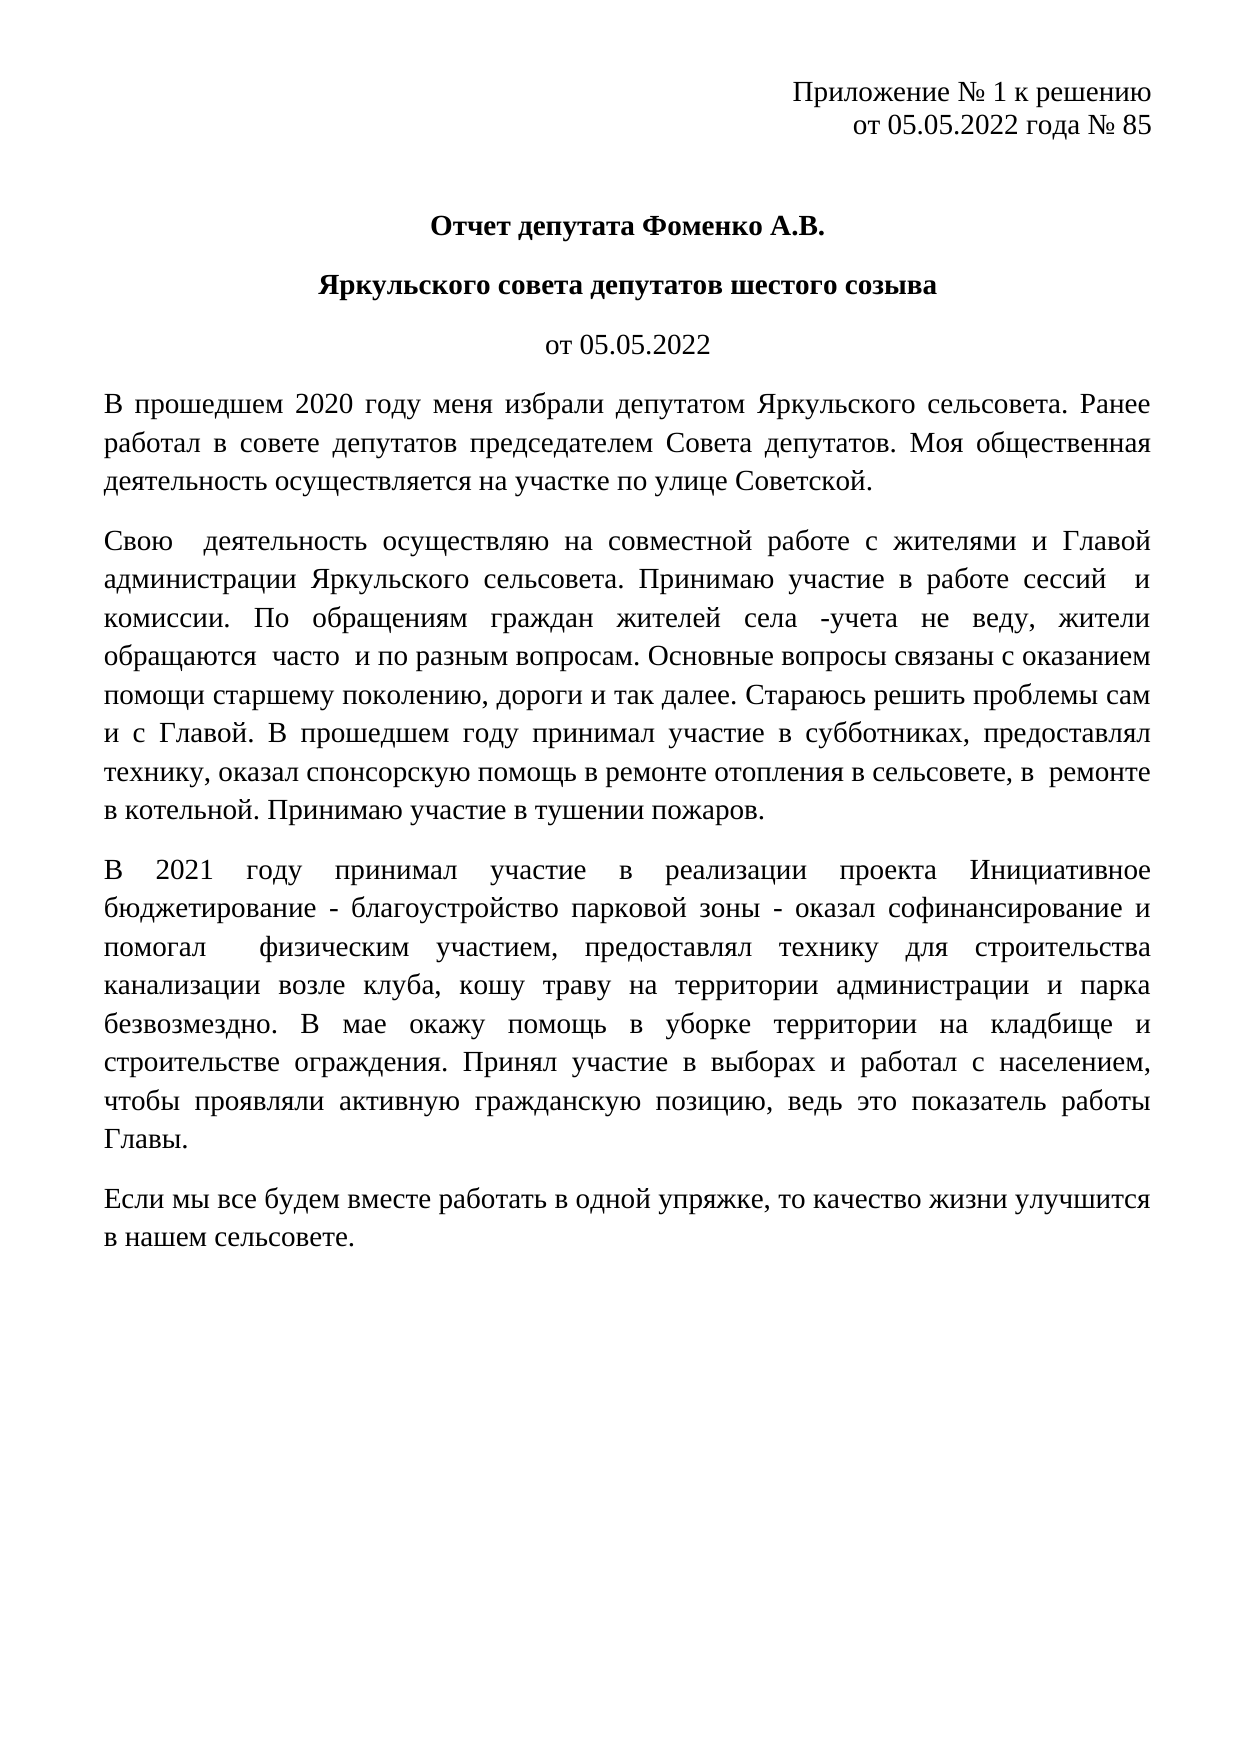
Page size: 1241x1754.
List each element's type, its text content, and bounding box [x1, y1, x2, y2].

text Если мы все будем вместе работать в одной упряжке, то качество жизни улучшится в нашем сельсовете. [103, 1181, 1152, 1253]
text от 05.05.2022 года № 85 [103, 107, 1152, 141]
text от 05.05.2022 [103, 327, 1152, 360]
text Отчет депутата Фоменко А.В. [103, 208, 1152, 242]
text В прошедшем 2020 году меня избрали депутатом Яркульского сельсовета. Ранее работал в совете депутатов председателем Совета депутатов. Моя общественная деятельность осуществляется на участке по улице Советской. [103, 386, 1152, 497]
text Свою деятельность осуществляю на совместной работе с жителями и Главой администрации Яркульского сельсовета. Принимаю участие в работе сессий и комиссии. По обращениям граждан жителей села -учета не веду, жители обращаются часто и по разным вопросам. Основные вопросы связаны с оказанием помощи старшему поколению, дороги и так далее. Стараюсь решить проблемы сам и с Главой. В прошедшем году принимал участие в субботниках, предоставлял технику, оказал спонсорскую помощь в ремонте отопления в сельсовете, в ремонте в котельной. Принимаю участие в тушении пожаров. [103, 523, 1152, 826]
text Яркульского совета депутатов шестого созыва [103, 267, 1152, 301]
text Приложение № 1 к решению [103, 74, 1152, 107]
text В 2021 году принимал участие в реализации проекта Инициативное бюджетирование - благоустройство парковой зоны - оказал софинансирование и помогал физическим участием, предоставлял технику для строительства канализации возле клуба, кошу траву на территории администрации и парка безвозмездно. В мае окажу помощь в уборке территории на кладбище и строительстве ограждения. Принял участие в выборах и работал с населением, чтобы проявляли активную гражданскую позицию, ведь это показатель работы Главы. [103, 852, 1152, 1155]
